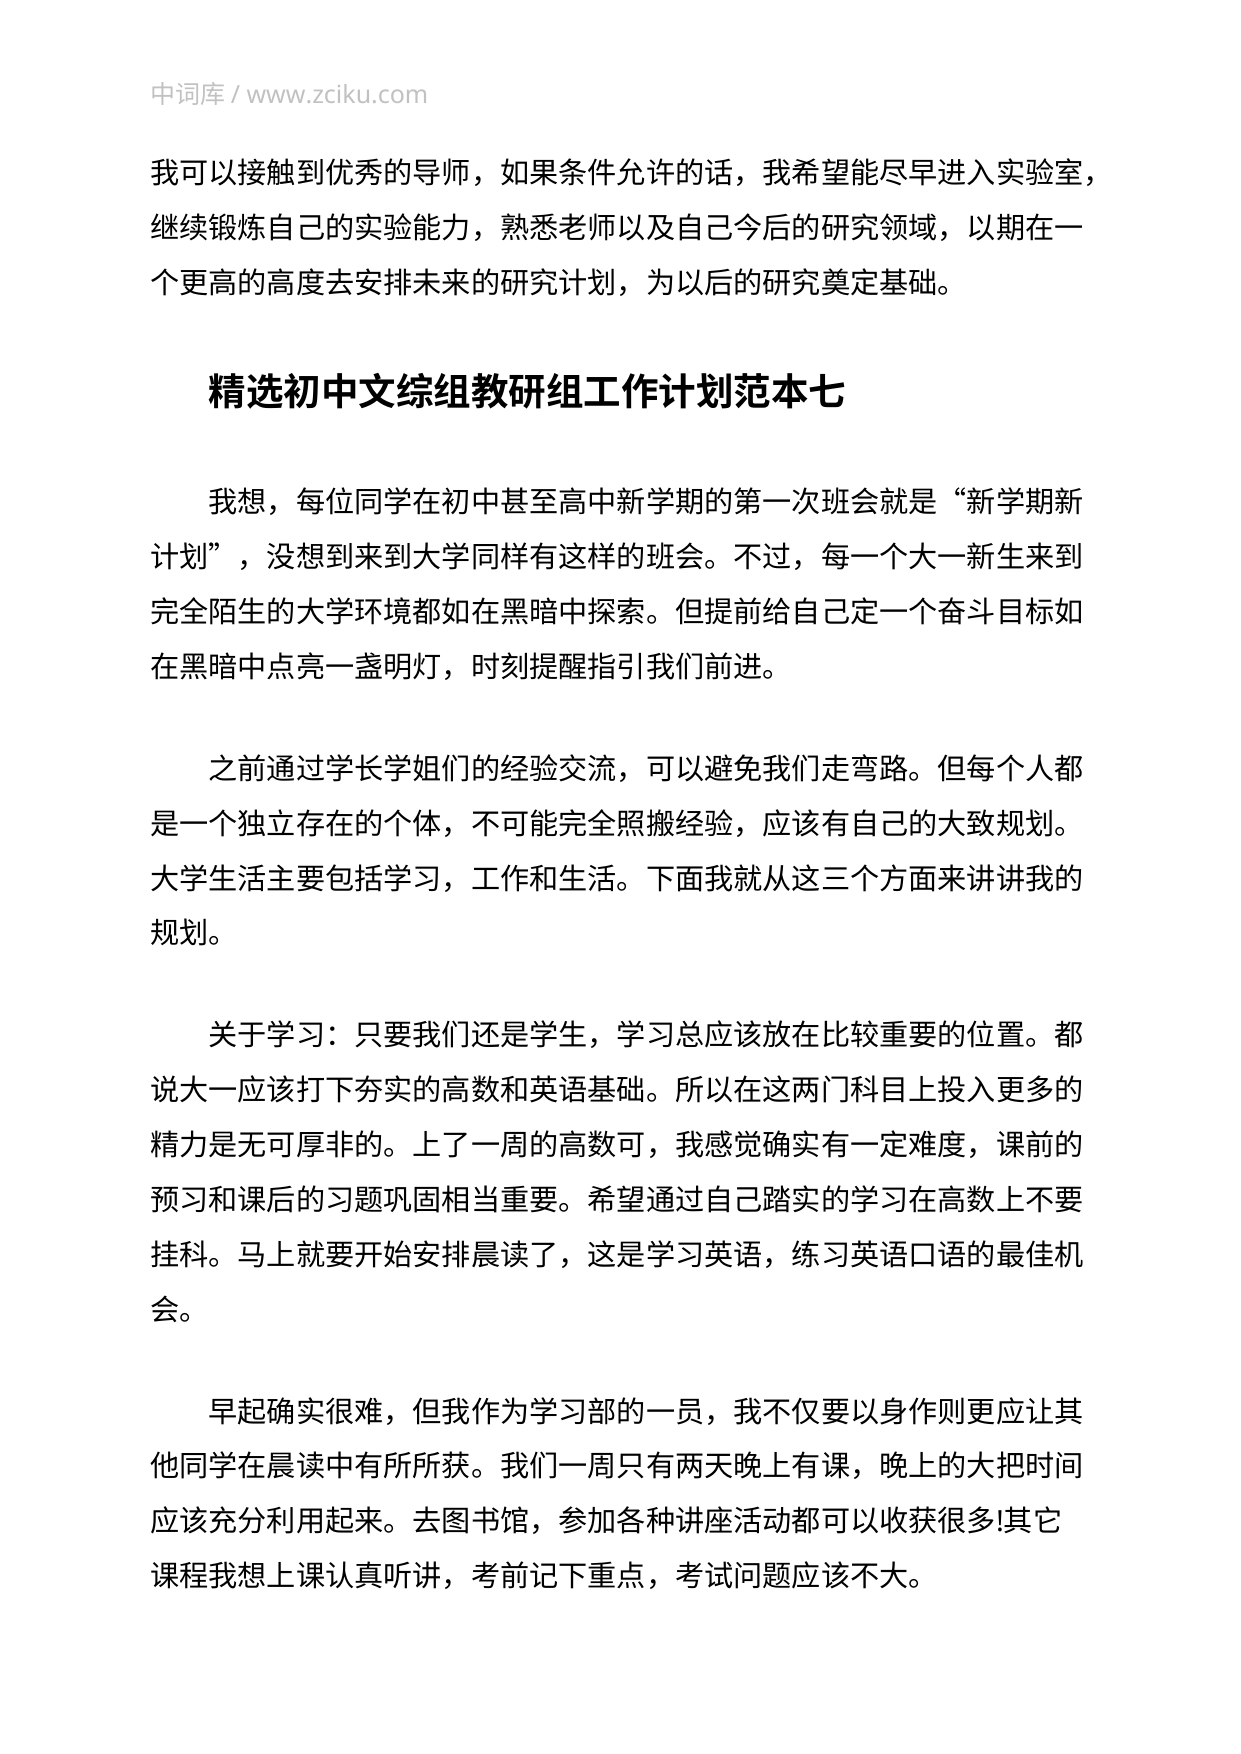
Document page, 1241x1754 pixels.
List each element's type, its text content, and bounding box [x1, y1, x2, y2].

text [150, 150, 1090, 302]
text 精选初中文综组教研组工作计划范本七 [150, 362, 1090, 416]
text 我想，每位同学在初中甚至高中新学期的第一次班会就是“新学期新计划”，没想到来到大学同样有这样的班会。不过，每一个大一新生来到完全陌生的大学环境都如在黑暗中探索。但提前给自己定一个奋斗目标如在黑暗中点亮一盏明灯，时刻提醒指引我们前进。 [150, 479, 1090, 686]
text 之前通过学长学姐们的经验交流，可以避免我们走弯路。但每个人都是一个独立存在的个体，不可能完全照搬经验，应该有自己的大致规划。大学生活主要包括学习，工作和生活。下面我就从这三个方面来讲讲我的规划。 [150, 745, 1090, 952]
text 关于学习：只要我们还是学生，学习总应该放在比较重要的位置。都说大一应该打下夯实的高数和英语基础。所以在这两门科目上投入更多的精力是无可厚非的。上了一周的高数可，我感觉确实有一定难度，课前的预习和课后的习题巩固相当重要。希望通过自己踏实的学习在高数上不要挂科。马上就要开始安排晨读了，这是学习英语，练习英语口语的最佳机会。 [150, 1012, 1090, 1329]
text 早起确实很难，但我作为学习部的一员，我不仅要以身作则更应让其他同学在晨读中有所所获。我们一周只有两天晚上有课，晚上的大把时间应该充分利用起来。去图书馆，参加各种讲座活动都可以收获很多!其它课程我想上课认真听讲，考前记下重点，考试问题应该不大。 [150, 1388, 1090, 1595]
